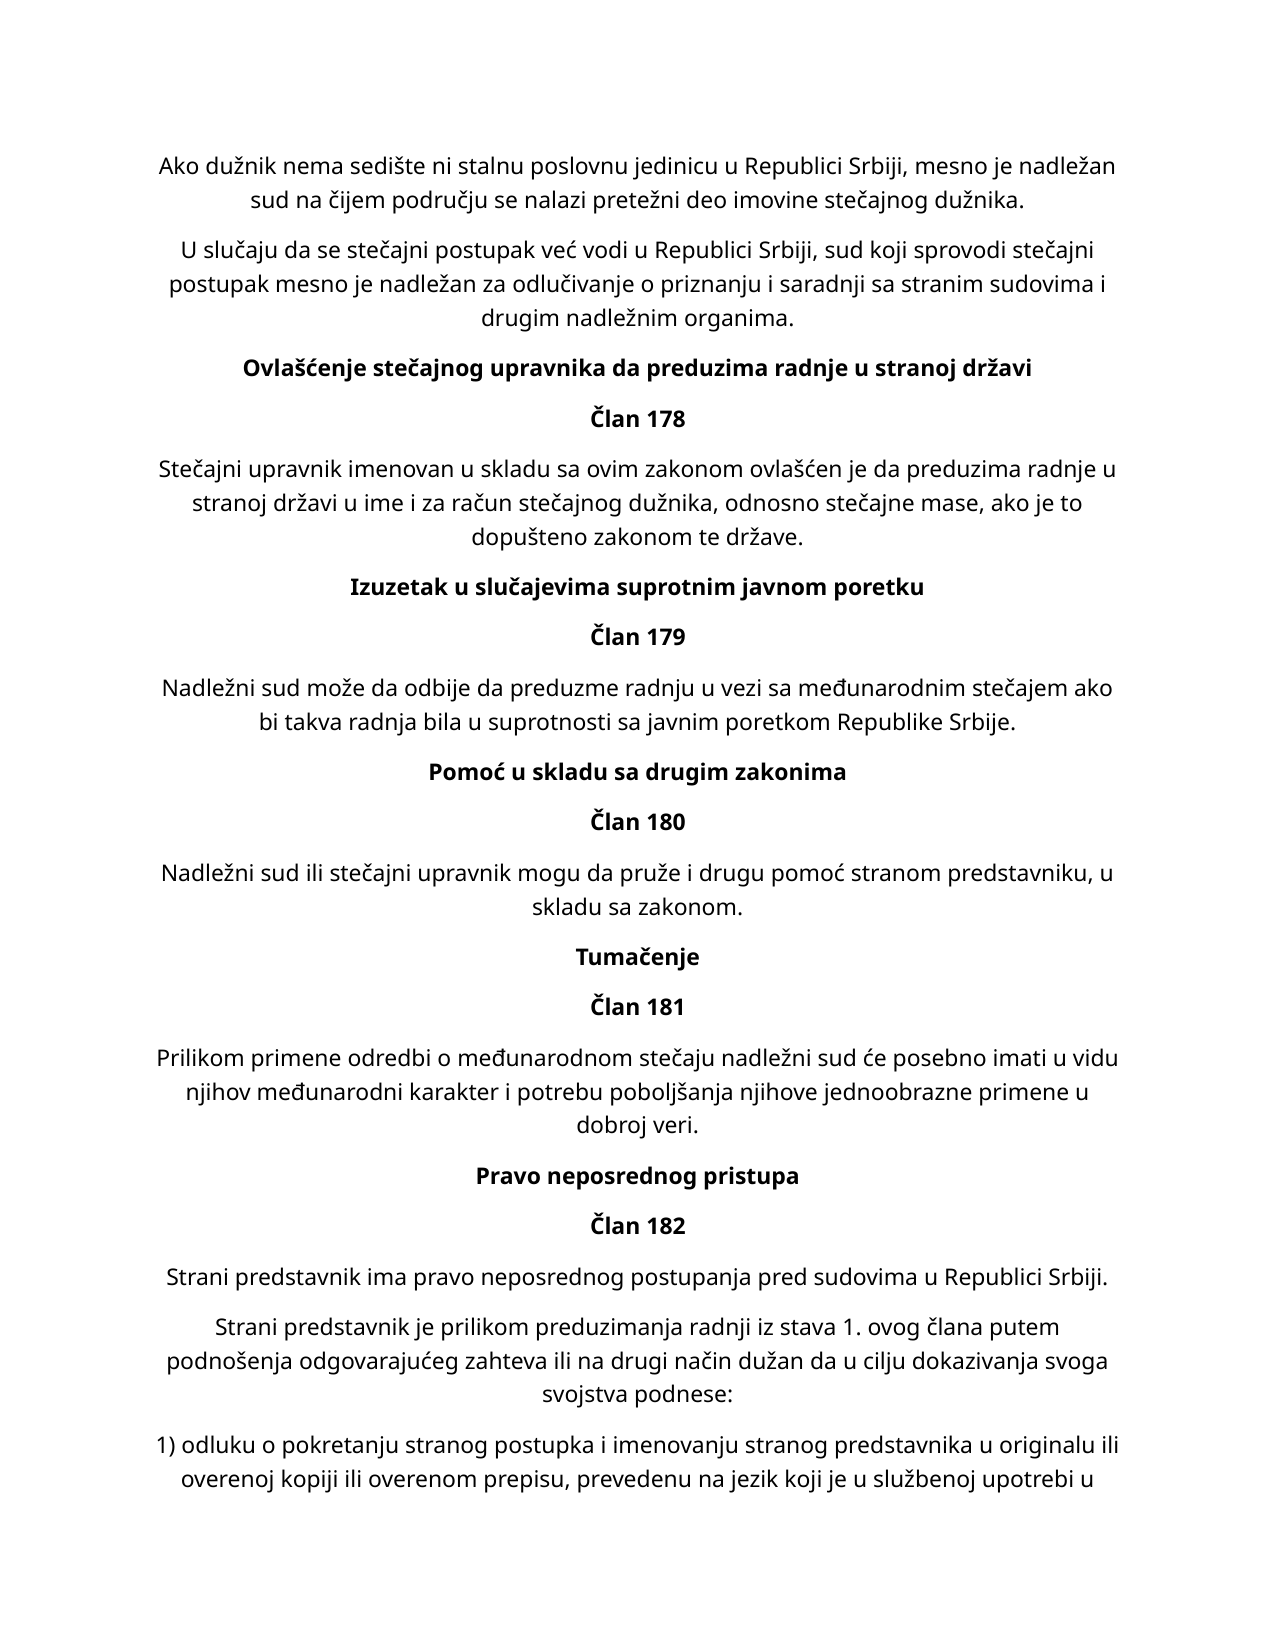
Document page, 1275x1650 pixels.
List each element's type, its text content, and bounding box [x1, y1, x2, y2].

text Pravo neposrednog pristupa [150, 1159, 1125, 1191]
text Ako dužnik nema sedište ni stalnu poslovnu jedinicu u Republici Srbiji, mesno je nadležan sud na čijem području se nalazi pretežni deo imovine stečajnog dužnika. [150, 150, 1125, 215]
text Nadležni sud može da odbije da preduzme radnju u vezi sa međunarodnim stečajem ako bi takva radnja bila u suprotnosti sa javnim poretkom Republike Srbije. [150, 672, 1125, 737]
text Član 182 [150, 1210, 1125, 1241]
text Strani predstavnik ima pravo neposrednog postupanja pred sudovima u Republici Srbiji. [150, 1260, 1125, 1292]
text Pomoć u skladu sa drugim zakonima [150, 756, 1125, 787]
text Član 178 [150, 402, 1125, 434]
text Tumačenje [150, 941, 1125, 972]
text Izuzetak u slučajevima suprotnim javnom poretku [150, 571, 1125, 602]
text Prilikom primene odredbi o međunarodnom stečaju nadležni sud će posebno imati u vidu njihov međunarodni karakter i potrebu poboljšanja njihove jednoobrazne primene u dobroj veri. [150, 1042, 1125, 1140]
text Nadležni sud ili stečajni upravnik mogu da pruže i drugu pomoć stranom predstavniku, u skladu sa zakonom. [150, 857, 1125, 922]
text Strani predstavnik je prilikom preduzimanja radnji iz stava 1. ovog člana putem podnošenja odgovarajućeg zahteva ili na drugi način dužan da u cilju dokazivanja svoga svojstva podnese: [150, 1311, 1125, 1409]
text U slučaju da se stečajni postupak već vodi u Republici Srbiji, sud koji sprovodi stečajni postupak mesno je nadležan za odlučivanje o priznanju i saradnji sa stranim sudovima i drugim nadležnim organima. [150, 234, 1125, 333]
text Ovlašćenje stečajnog upravnika da preduzima radnje u stranoj državi [150, 352, 1125, 383]
text Član 179 [150, 621, 1125, 652]
text Stečajni upravnik imenovan u skladu sa ovim zakonom ovlašćen je da preduzima radnje u stranoj državi u ime i za račun stečajnog dužnika, odnosno stečajne mase, ako je to dopušteno zakonom te države. [150, 453, 1125, 552]
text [150, 1429, 1125, 1494]
text Član 180 [150, 806, 1125, 837]
text Član 181 [150, 991, 1125, 1022]
